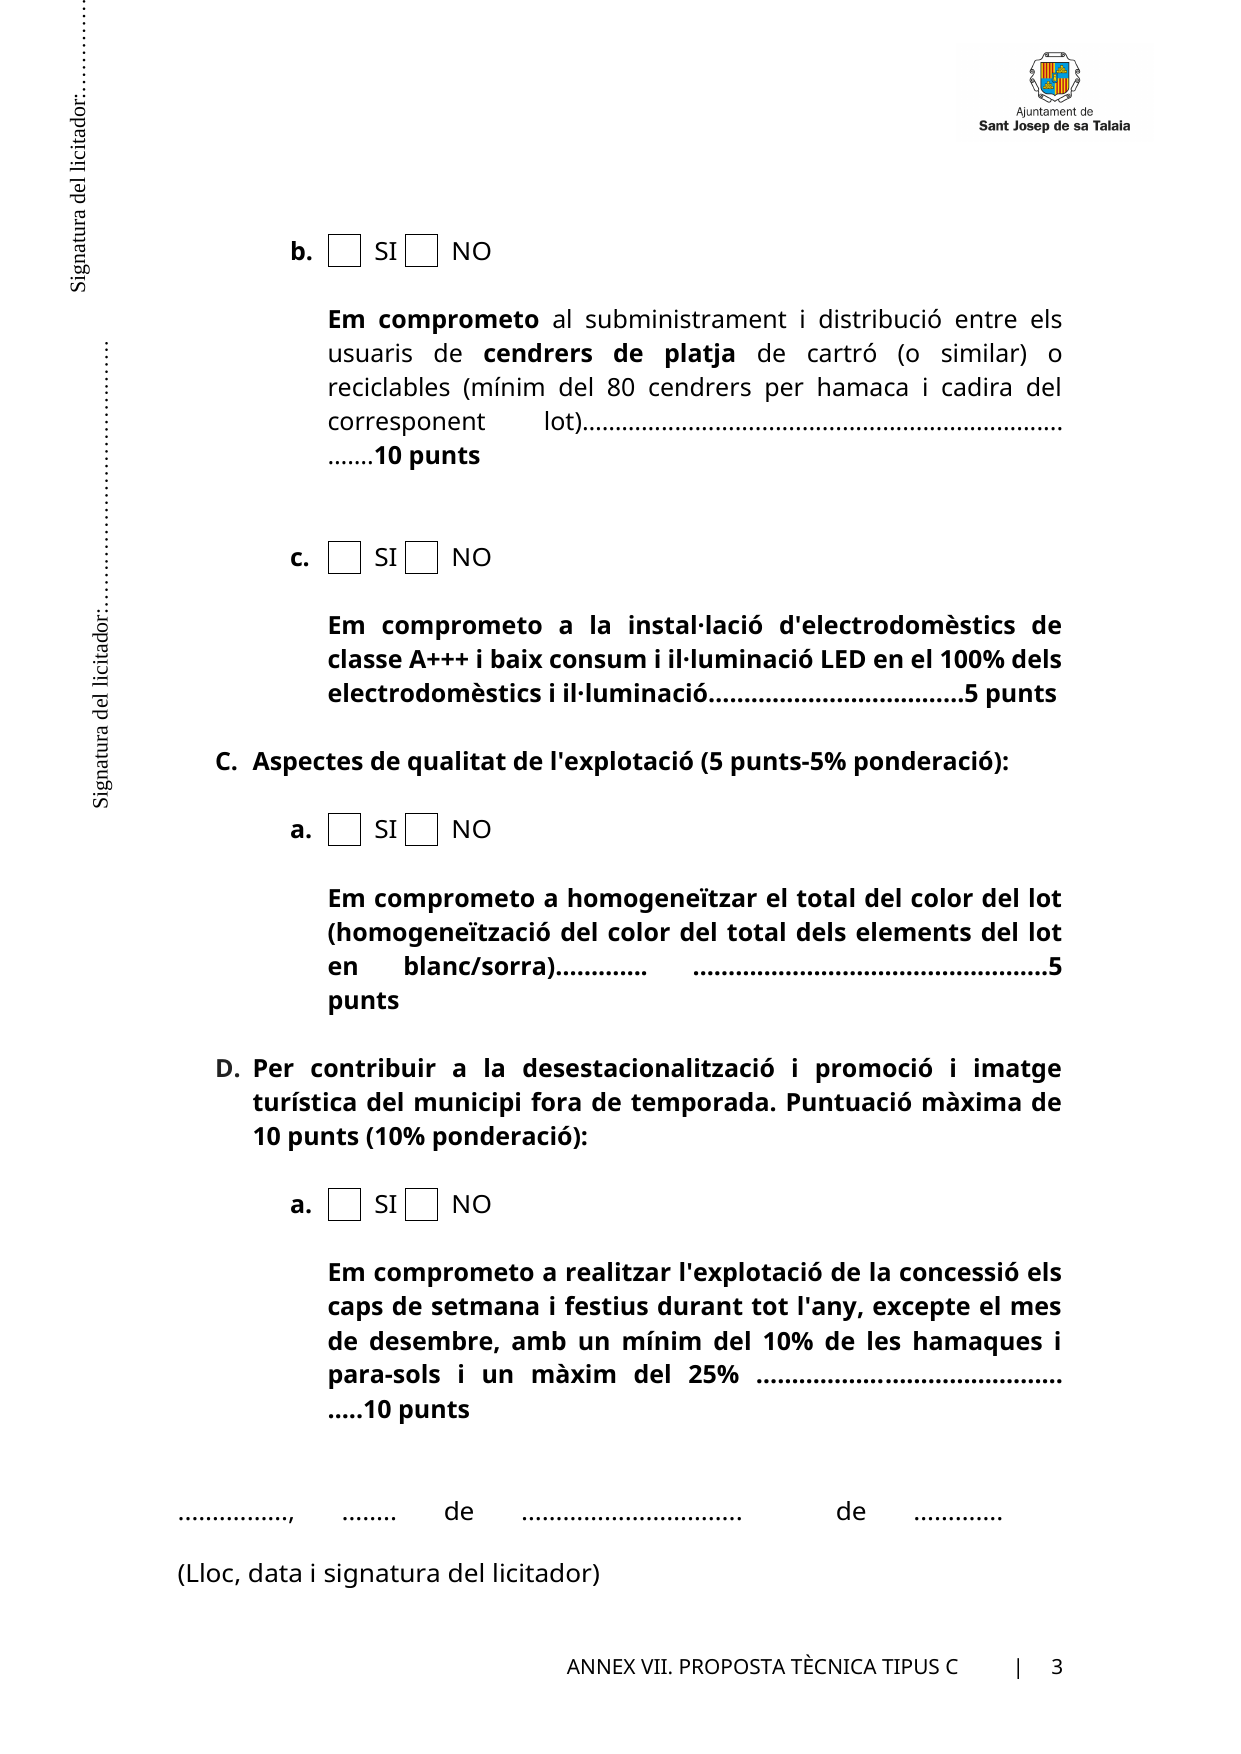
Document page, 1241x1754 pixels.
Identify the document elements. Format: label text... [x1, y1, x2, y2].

list SI NO [290, 540, 1063, 574]
list Em comprometo a homogeneïtzar el total del color del lot (homogeneïtzació del color del total dels elements del lot en blanc/sorra)…………. ……………………………….………….5 punts [327, 880, 1063, 1017]
list Em comprometo a la instal·lació d'electrodomèstics de classe A+++ i baix consum i il·luminació LED en el 100% dels electrodomèstics i il·luminació………………………………5 punts [327, 608, 1063, 710]
list SI NO [290, 812, 1063, 846]
text (Lloc, data i signatura del licitador) [177, 1555, 1051, 1589]
text .……………, …….. de ………………………….. de …………. [177, 1493, 1051, 1554]
list SI NO [290, 233, 1063, 267]
list Em comprometo a realitzar l'explotació de la concessió els caps de setmana i festius durant tot l'any, excepte el mes de desembre, amb un mínim del 10% de les hamaques i para-sols i un màxim del 25% ……………...………………….… …..10 punts [327, 1255, 1063, 1425]
list Aspectes de qualitat de l'explotació (5 punts-5% ponderació): [215, 744, 1063, 778]
list Per contribuir a la desestacionalització i promoció i imatge turística del municipi fora de temporada. Puntuació màxima de 10 punts (10% ponderació): [215, 1051, 1063, 1153]
picture [955, 43, 1154, 142]
list Em comprometo al subministrament i distribució entre els usuaris de cendrers de platja de cartró (o similar) o reciclables (mínim del 80 cendrers per hamaca i cadira del corresponent lot)…………............................................................…….10 punts [327, 301, 1063, 472]
list SI NO [290, 1187, 1063, 1221]
